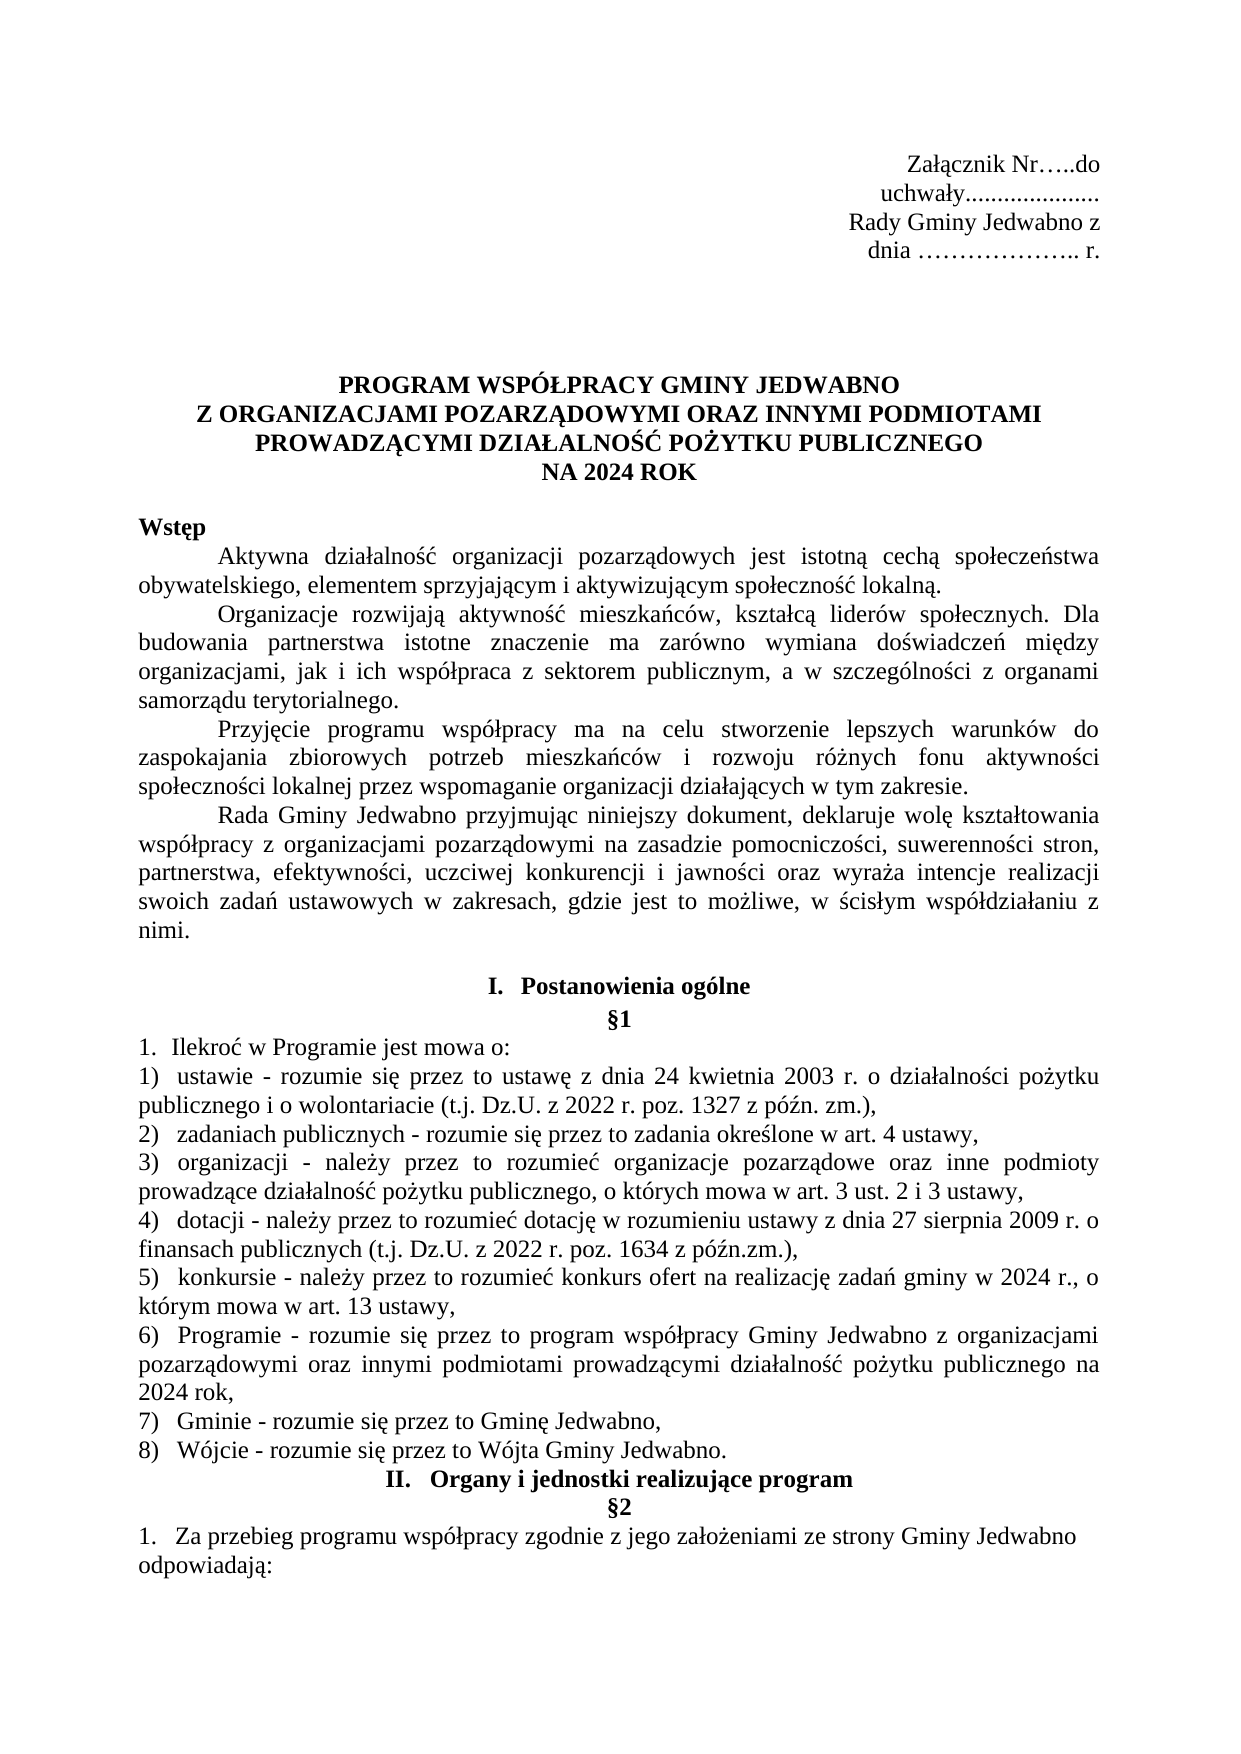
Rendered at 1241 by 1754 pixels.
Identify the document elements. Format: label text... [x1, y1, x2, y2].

text NA 2024 ROK [138, 457, 1100, 485]
list dotacji - należy przez to rozumieć dotację w rozumieniu ustawy z dnia 27 sierpnia 2009 r. o finansach publicznych (t.j. Dz.U. z 2022 r. poz. 1634 z późn.zm.), [138, 1205, 1100, 1262]
text Rada Gminy Jedwabno przyjmując niniejszy dokument, deklaruje wolę kształtowania współpracy z organizacjami pozarządowymi na zasadzie pomocniczości, suwerenności stron, partnerstwa, efektywności, uczciwej konkurencji i jawności oraz wyraża intencje realizacji swoich zadań ustawowych w zakresach, gdzie jest to możliwe, w ścisłym współdziałaniu z nimi. [138, 800, 1100, 944]
list organizacji - należy przez to rozumieć organizacje pozarządowe oraz inne podmioty prowadzące działalność pożytku publicznego, o których mowa w art. 3 ust. 2 i 3 ustawy, [138, 1147, 1100, 1205]
text §1 [138, 1004, 1100, 1032]
text Aktywna działalność organizacji pozarządowych jest istotną cechą społeczeństwa obywatelskiego, elementem sprzyjającym i aktywizującym społeczność lokalną. [138, 541, 1100, 599]
list ustawie - rozumie się przez to ustawę z dnia 24 kwietnia 2003 r. o działalności pożytku publicznego i o wolontariacie (t.j. Dz.U. z 2022 r. poz. 1327 z późn. zm.), [138, 1061, 1100, 1119]
list Organy i jednostki realizujące program [138, 1464, 1100, 1492]
list Ilekroć w Programie jest mowa o: [138, 1032, 1100, 1061]
text §2 [138, 1492, 1100, 1521]
list Wójcie - rozumie się przez to Wójta Gminy Jedwabno. [138, 1435, 1100, 1464]
text Z ORGANIZACJAMI POZARZĄDOWYMI ORAZ INNYMI PODMIOTAMI PROWADZĄCYMI DZIAŁALNOŚĆ POŻYTKU PUBLICZNEGO [138, 399, 1100, 457]
list zadaniach publicznych - rozumie się przez to zadania określone w art. 4 ustawy, [138, 1119, 1100, 1147]
text Wstęp [138, 512, 1100, 541]
list Postanowienia ogólne [138, 971, 1100, 999]
list konkursie - należy przez to rozumieć konkurs ofert na realizację zadań gminy w 2024 r., o którym mowa w art. 13 ustawy, [138, 1262, 1100, 1320]
text Rady Gminy Jedwabno z dnia ……………….. r. [836, 207, 1100, 264]
list Gminie - rozumie się przez to Gminę Jedwabno, [138, 1406, 1100, 1435]
text Organizacje rozwijają aktywność mieszkańców, kształcą liderów społecznych. Dla budowania partnerstwa istotne znaczenie ma zarówno wymiana doświadczeń między organizacjami, jak i ich współpraca z sektorem publicznym, a w szczególności z organami samorządu terytorialnego. [138, 599, 1100, 714]
text PROGRAM WSPÓŁPRACY GMINY JEDWABNO [138, 370, 1100, 399]
text Załącznik Nr…..do uchwały [865, 149, 1100, 207]
list Za przebieg programu współpracy zgodnie z jego założeniami ze strony Gminy Jedwabno odpowiadają: [138, 1521, 1100, 1579]
list Programie - rozumie się przez to program współpracy Gminy Jedwabno z organizacjami pozarządowymi oraz innymi podmiotami prowadzącymi działalność pożytku publicznego na 2024 rok, [138, 1320, 1100, 1406]
text Przyjęcie programu współpracy ma na celu stworzenie lepszych warunków do zaspokajania zbiorowych potrzeb mieszkańców i rozwoju różnych fonu aktywności społeczności lokalnej przez wspomaganie organizacji działających w tym zakresie. [138, 714, 1100, 800]
